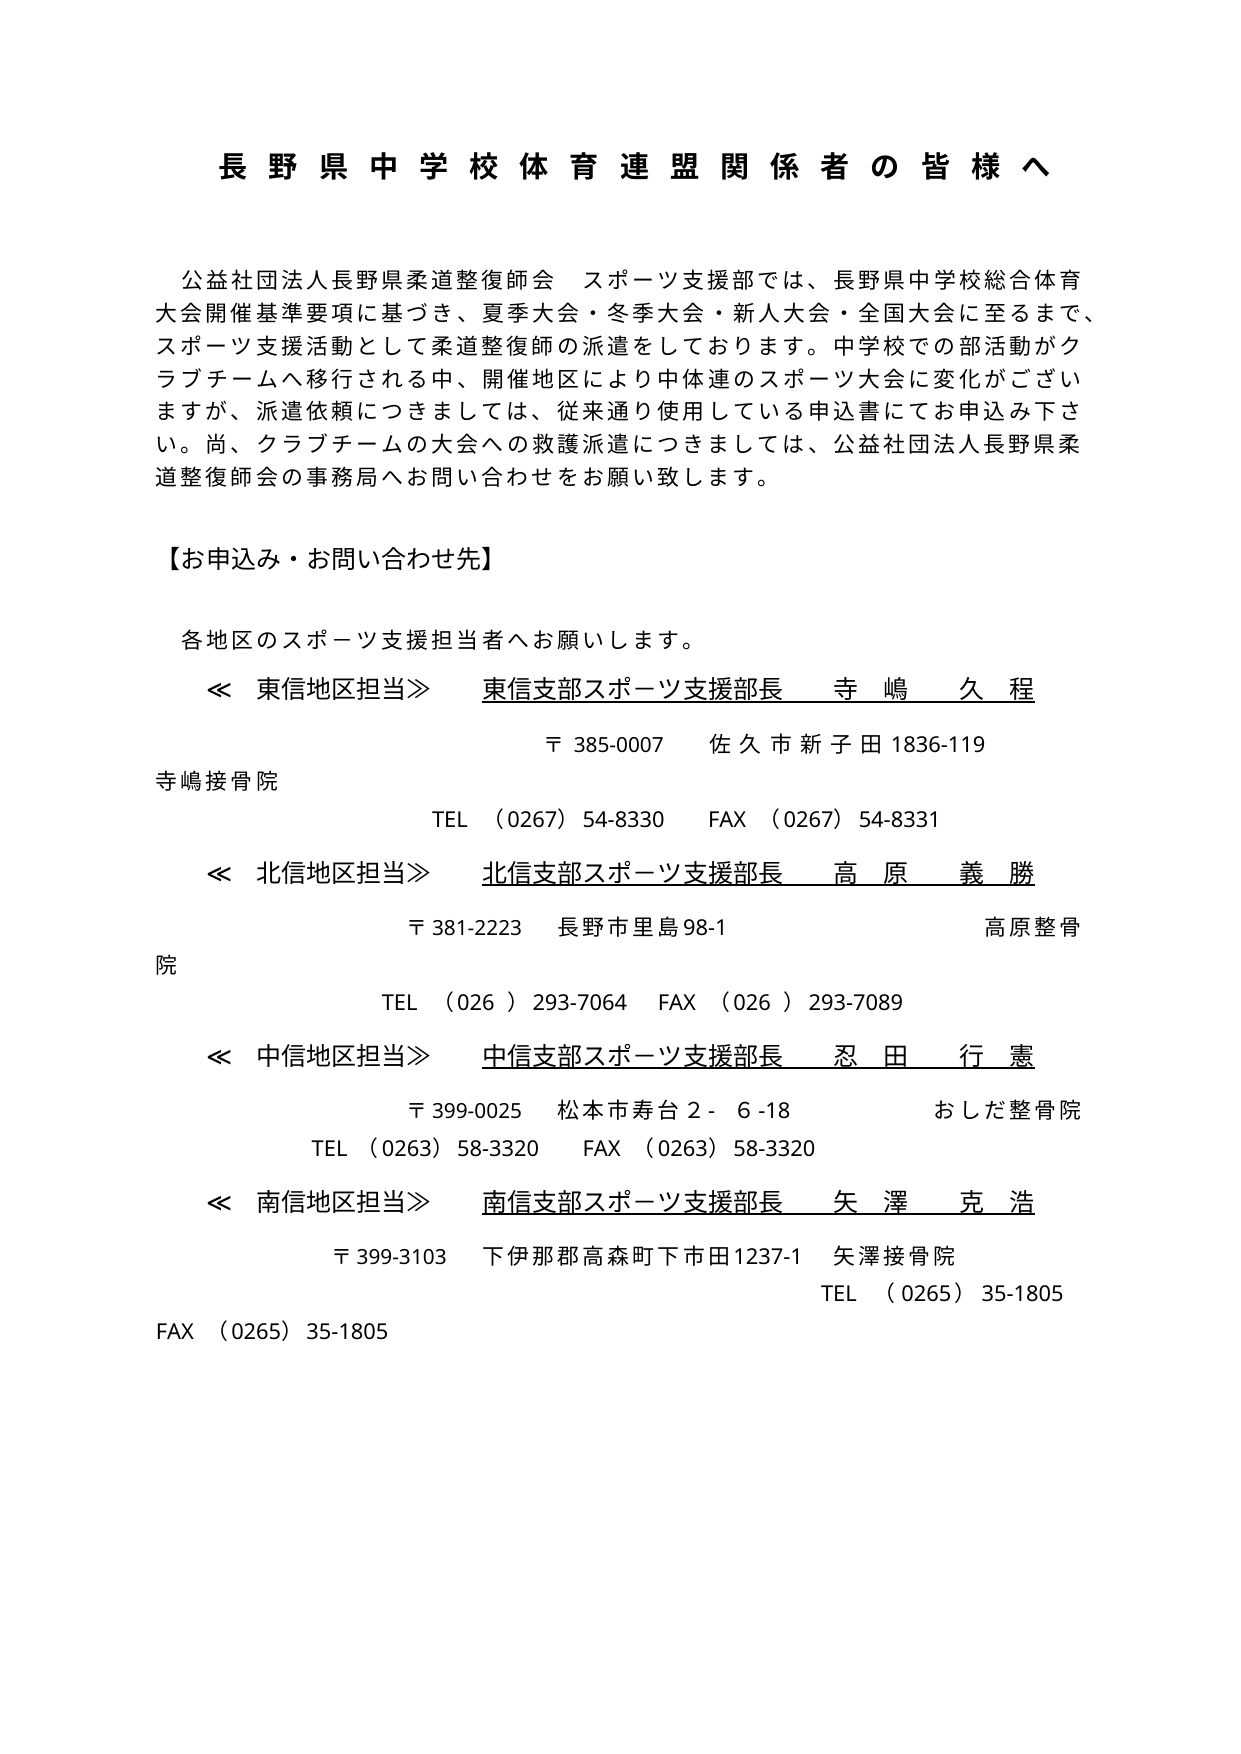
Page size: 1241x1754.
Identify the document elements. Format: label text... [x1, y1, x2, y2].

text ≪中信地区担当≫ 中信支部スポ－ツ支援部長 忍 田 行 憲 [156, 1022, 1084, 1087]
text 公益社団法人長野県柔道整復師会 スポーツ支援部では、長野県中学校総合体育大会開催基準要項に基づき、夏季大会・冬季大会・新人大会・全国大会に至るまで、スポーツ支援活動として柔道整復師の派遣をしております。中学校での部活動がクラブチームへ移行される中、開催地区により中体連のスポーツ大会に変化がございますが、派遣依頼につきましては、従来通り使用している申込書にてお申込み下さい。尚、クラブチームの大会への救護派遣につきましては、公益社団法人長野県柔道整復師会の事務局へお問い合わせをお願い致します。 [156, 263, 1084, 492]
text TEL（0267）54-8330 FAX（0267）54-8331 [156, 801, 1084, 834]
text 【お申込み・お問い合わせ先】 [156, 524, 1084, 590]
text 〒399-0025 松本市寿台２-６-18 おしだ整骨院 [156, 1093, 1084, 1125]
text TEL（026）293-7064 FAX（026）293-7089 [156, 984, 1084, 1017]
text 〒385-0007 佐久市新子田1836-119 寺嶋接骨院 [156, 726, 996, 797]
text 〒399-3103 下伊那郡高森町下市田1237-1 矢澤接骨院 [156, 1238, 1084, 1271]
text ≪北信地区担当≫ 北信支部スポ－ツ支援部長 高 原 義 勝 [156, 839, 1084, 904]
text 長野県中学校体育連盟関係者の皆様へ [156, 132, 1084, 197]
text ≪南信地区担当≫ 南信支部スポ－ツ支援部長 矢 澤 克 浩 [156, 1167, 1084, 1233]
text TEL（0265）35-1805 FAX（0265）35-1805 [156, 1276, 1084, 1346]
text 〒381-2223 長野市里島98-1 高原整骨院 [156, 909, 1084, 980]
text TEL（0263）58-3320 FAX（0263）58-3320 [156, 1130, 1084, 1163]
text 各地区のスポ－ツ支援担当者へお願いします。 [156, 623, 1084, 655]
text ≪東信地区担当≫ 東信支部スポ－ツ支援部長 寺 嶋 久 程 [156, 655, 1084, 721]
